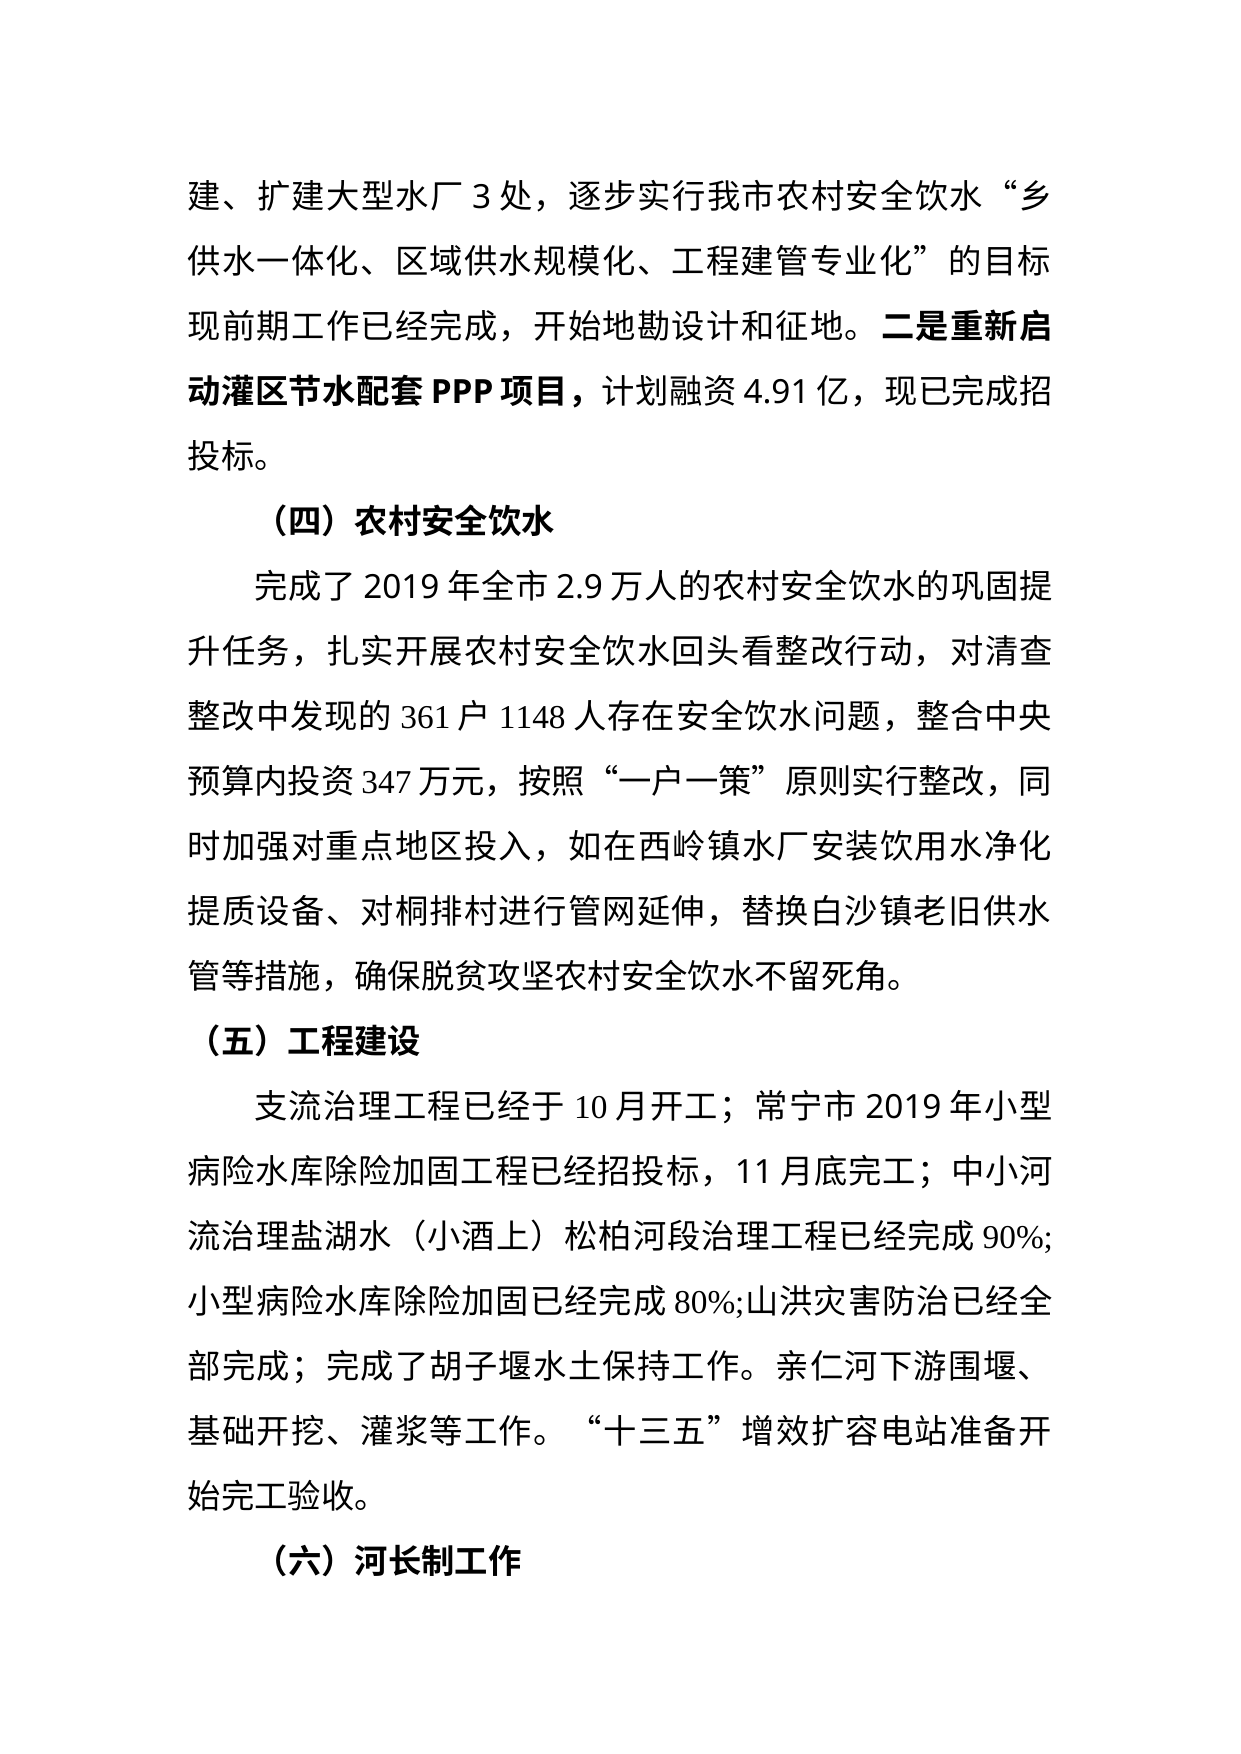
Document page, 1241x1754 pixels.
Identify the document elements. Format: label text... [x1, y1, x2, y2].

list 支流治理工程已经于10月开工；常宁市2019年小型病险水库除险加固工程已经招投标，11月底完工；中小河流治理盐湖水（小酒上）松柏河段治理工程已经完成90%;小型病险水库除险加固已经完成80%;山洪灾害防治已经全部完成；完成了胡子堰水土保持工作。亲仁河下游围堰、基础开挖、灌浆等工作。“十三五”增效扩容电站准备开始完工验收。 [187, 1072, 1053, 1527]
text （六）河长制工作 [187, 1527, 1053, 1592]
list 完成了2019年全市2.9万人的农村安全饮水的巩固提升任务，扎实开展农村安全饮水回头看整改行动，对清查整改中发现的361户1148人存在安全饮水问题，整合中央预算内投资347万元，按照“一户一策”原则实行整改，同时加强对重点地区投入，如在西岭镇水厂安装饮用水净化提质设备、对桐排村进行管网延伸，替换白沙镇老旧供水管等措施，确保脱贫攻坚农村安全饮水不留死角。 [187, 552, 1053, 1007]
list 建、扩建大型水厂3处，逐步实行我市农村安全饮水“乡供水一体化、区域供水规模化、工程建管专业化”的目标，现前期工作已经完成，开始地勘设计和征地。二是重新启动灌区节水配套PPP项目，计划融资4.91亿，现已完成招投标。 [187, 162, 1053, 487]
list （五）工程建设 [187, 1007, 1053, 1072]
list （四）农村安全饮水 [187, 487, 1053, 552]
